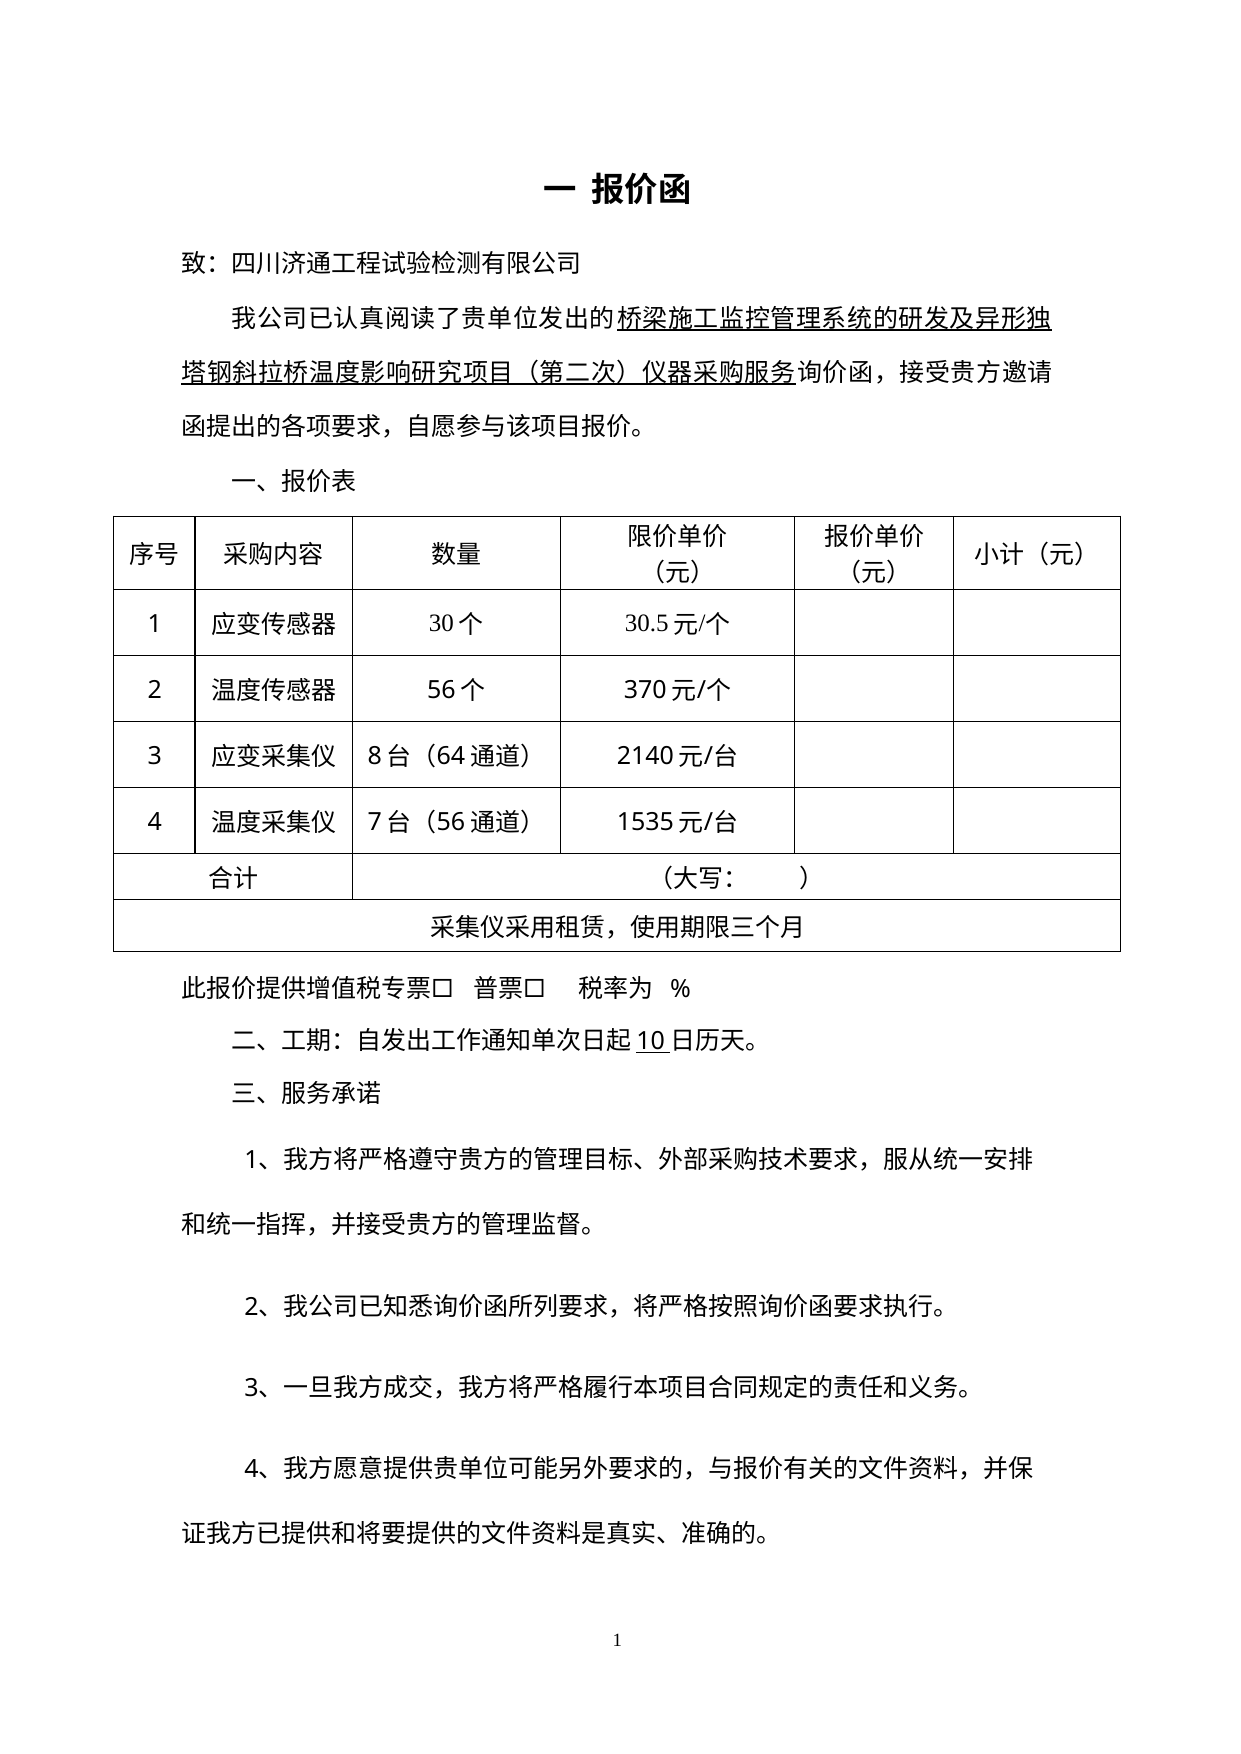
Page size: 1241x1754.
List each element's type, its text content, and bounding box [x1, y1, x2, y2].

text 一、报价表 [181, 461, 1053, 497]
table_cell 30个 [353, 590, 560, 655]
table_cell 应变传感器 [196, 590, 352, 655]
table_header 限价单价 （元） [561, 517, 794, 589]
table_cell 8台（64通道） [353, 722, 560, 787]
table_cell [954, 590, 1120, 655]
text 致：四川济通工程试验检测有限公司 [181, 244, 1053, 280]
table_cell 采集仪采用租赁，使用期限三个月 [114, 900, 1120, 951]
text 二、工期：自发出工作通知单次日起10日历天。 [181, 1021, 1053, 1057]
table_cell 合计 [114, 854, 352, 898]
table_cell [954, 656, 1120, 721]
table_cell [795, 722, 953, 787]
text 一 报价函 [181, 154, 1053, 219]
table_header 数量 [353, 517, 560, 589]
table_cell [954, 788, 1120, 853]
table_cell 30.5元/个 [561, 590, 794, 655]
table_cell 温度采集仪 [196, 788, 352, 853]
text 此报价提供增值税专票 普票 税率为 % [181, 968, 1053, 1004]
table_cell 370元/个 [561, 656, 794, 721]
table_header 序号 [114, 517, 194, 589]
table_cell [795, 788, 953, 853]
text 1、我方将严格遵守贵方的管理目标、外部采购技术要求，服从统一安排和统一指挥，并接受贵方的管理监督。 [181, 1126, 1053, 1256]
table_cell 应变采集仪 [196, 722, 352, 787]
table_cell 2140元/台 [561, 722, 794, 787]
table_cell 3 [114, 722, 194, 787]
table_cell 2 [114, 656, 194, 721]
table_cell 温度传感器 [196, 656, 352, 721]
text 2、我公司已知悉询价函所列要求，将严格按照询价函要求执行。 [181, 1272, 1053, 1337]
table_header 小计（元） [954, 517, 1120, 589]
text 三、服务承诺 [181, 1073, 1053, 1109]
table_cell [954, 722, 1120, 787]
table_cell 7台（56通道） [353, 788, 560, 853]
text 我公司已认真阅读了贵单位发出的桥梁施工监控管理系统的研发及异形独塔钢斜拉桥温度影响研究项目（第二次）仪器采购服务询价函，接受贵方邀请函提出的各项要求，自愿参与该项目报价。 [181, 298, 1053, 443]
table_cell 56个 [353, 656, 560, 721]
table_header 报价单价（元） [795, 517, 953, 589]
table_cell 1535元/台 [561, 788, 794, 853]
text 3、一旦我方成交，我方将严格履行本项目合同规定的责任和义务。 [181, 1353, 1053, 1418]
text 4、我方愿意提供贵单位可能另外要求的，与报价有关的文件资料，并保证我方已提供和将要提供的文件资料是真实、准确的。 [181, 1434, 1053, 1564]
table_cell 1 [114, 590, 194, 655]
table_header 采购内容 [196, 517, 352, 589]
table_cell [795, 590, 953, 655]
table_cell [795, 656, 953, 721]
table_cell 4 [114, 788, 194, 853]
table_cell （大写： ） [353, 854, 1120, 898]
